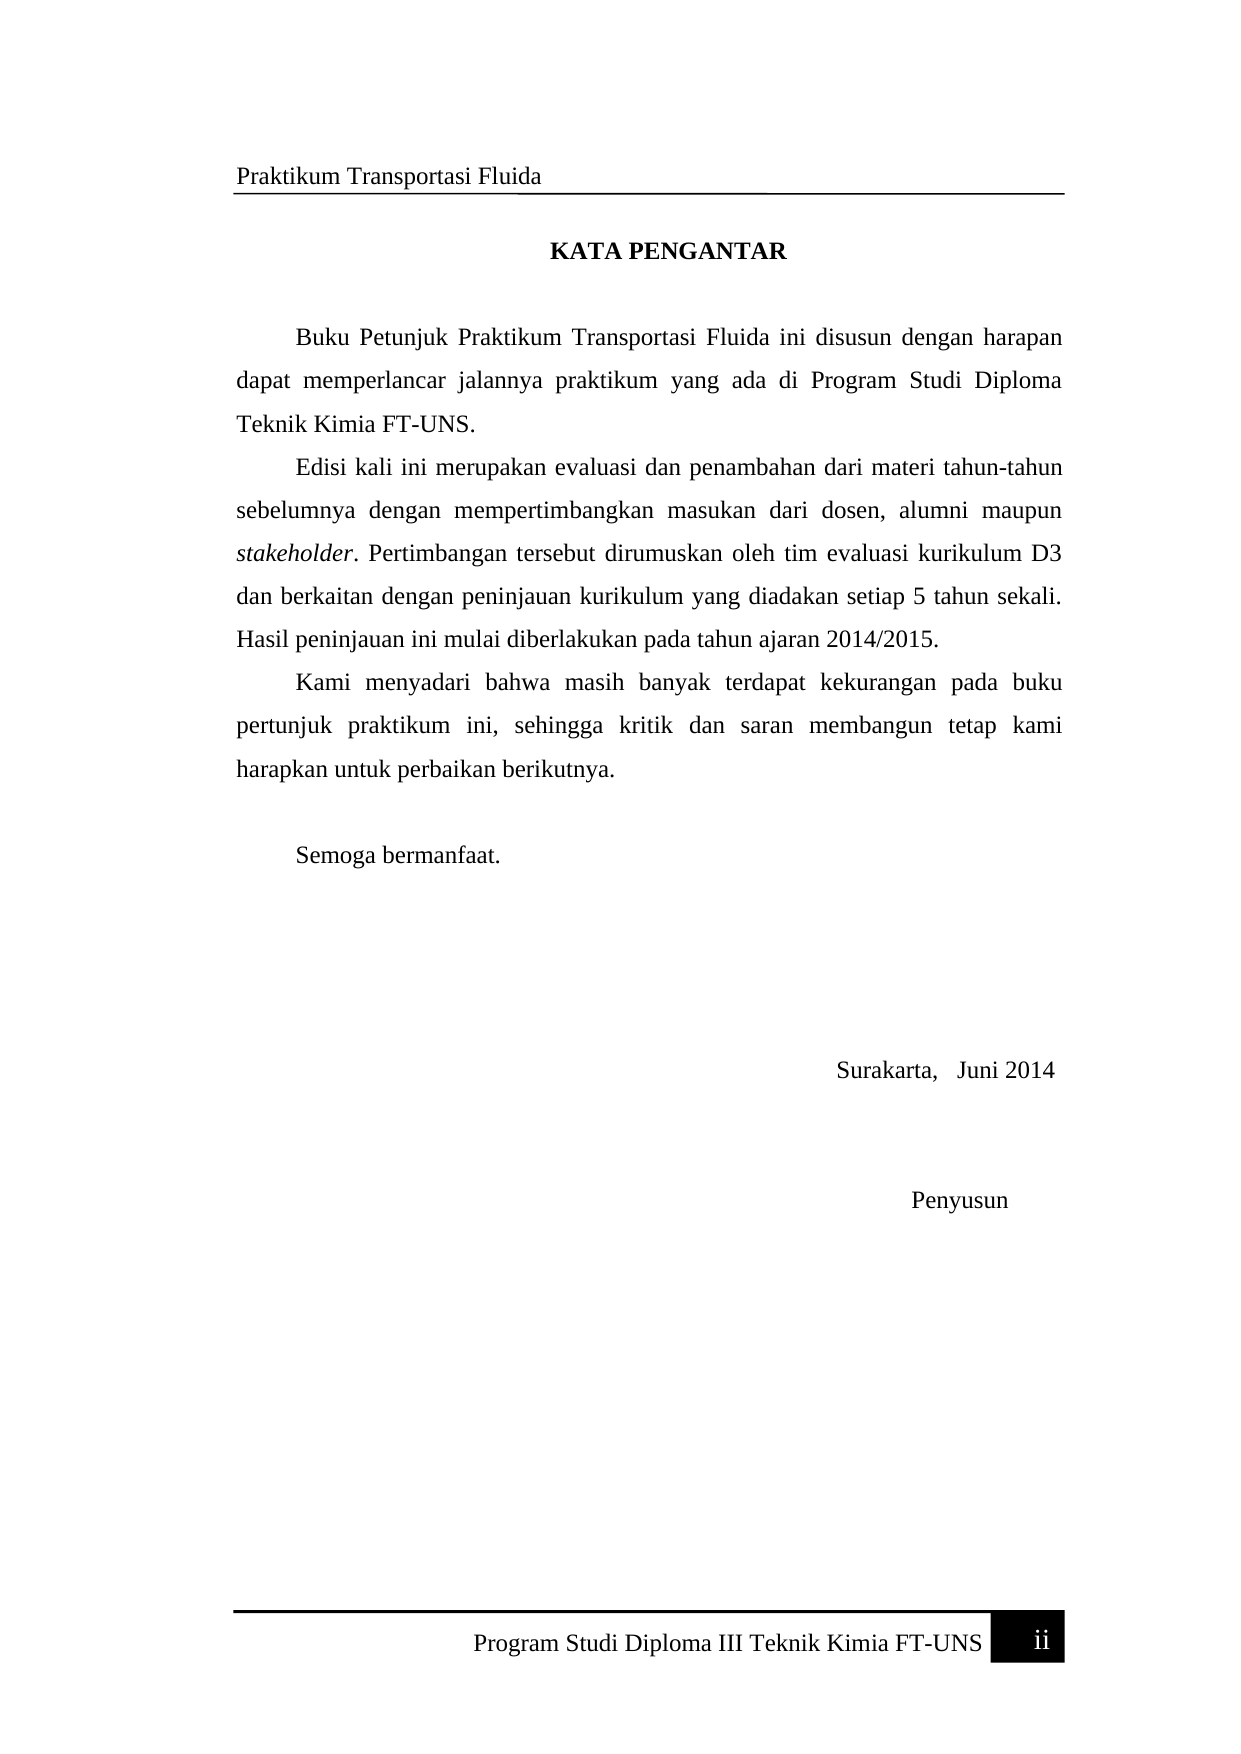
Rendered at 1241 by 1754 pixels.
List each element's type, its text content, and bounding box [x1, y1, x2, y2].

text Buku Petunjuk Praktikum Transportasi Fluida ini disusun dengan harapan dapat memperlancar jalannya praktikum yang ada di Program Studi Diploma Teknik Kimia FT-UNS. [236, 322, 1063, 437]
text Surakarta, Juni 2014 [274, 1056, 1063, 1084]
text Kami menyadari bahwa masih banyak terdapat kekurangan pada buku pertunjuk praktikum ini, sehingga kritik dan saran membangun tetap kami harapkan untuk perbaikan berikutnya. [236, 667, 1063, 782]
text KATA PENGANTAR [274, 236, 1063, 265]
text Penyusun [274, 1185, 1063, 1214]
text Edisi kali ini merupakan evaluasi dan penambahan dari materi tahun-tahun sebelumnya dengan mempertimbangkan masukan dari dosen, alumni maupun stakeholder. Pertimbangan tersebut dirumuskan oleh tim evaluasi kurikulum D3 dan berkaitan dengan peninjauan kurikulum yang diadakan setiap 5 tahun sekali. Hasil peninjauan ini mulai diberlakukan pada tahun ajaran 2014/2015. [236, 452, 1063, 653]
text Semoga bermanfaat. [236, 840, 1063, 869]
